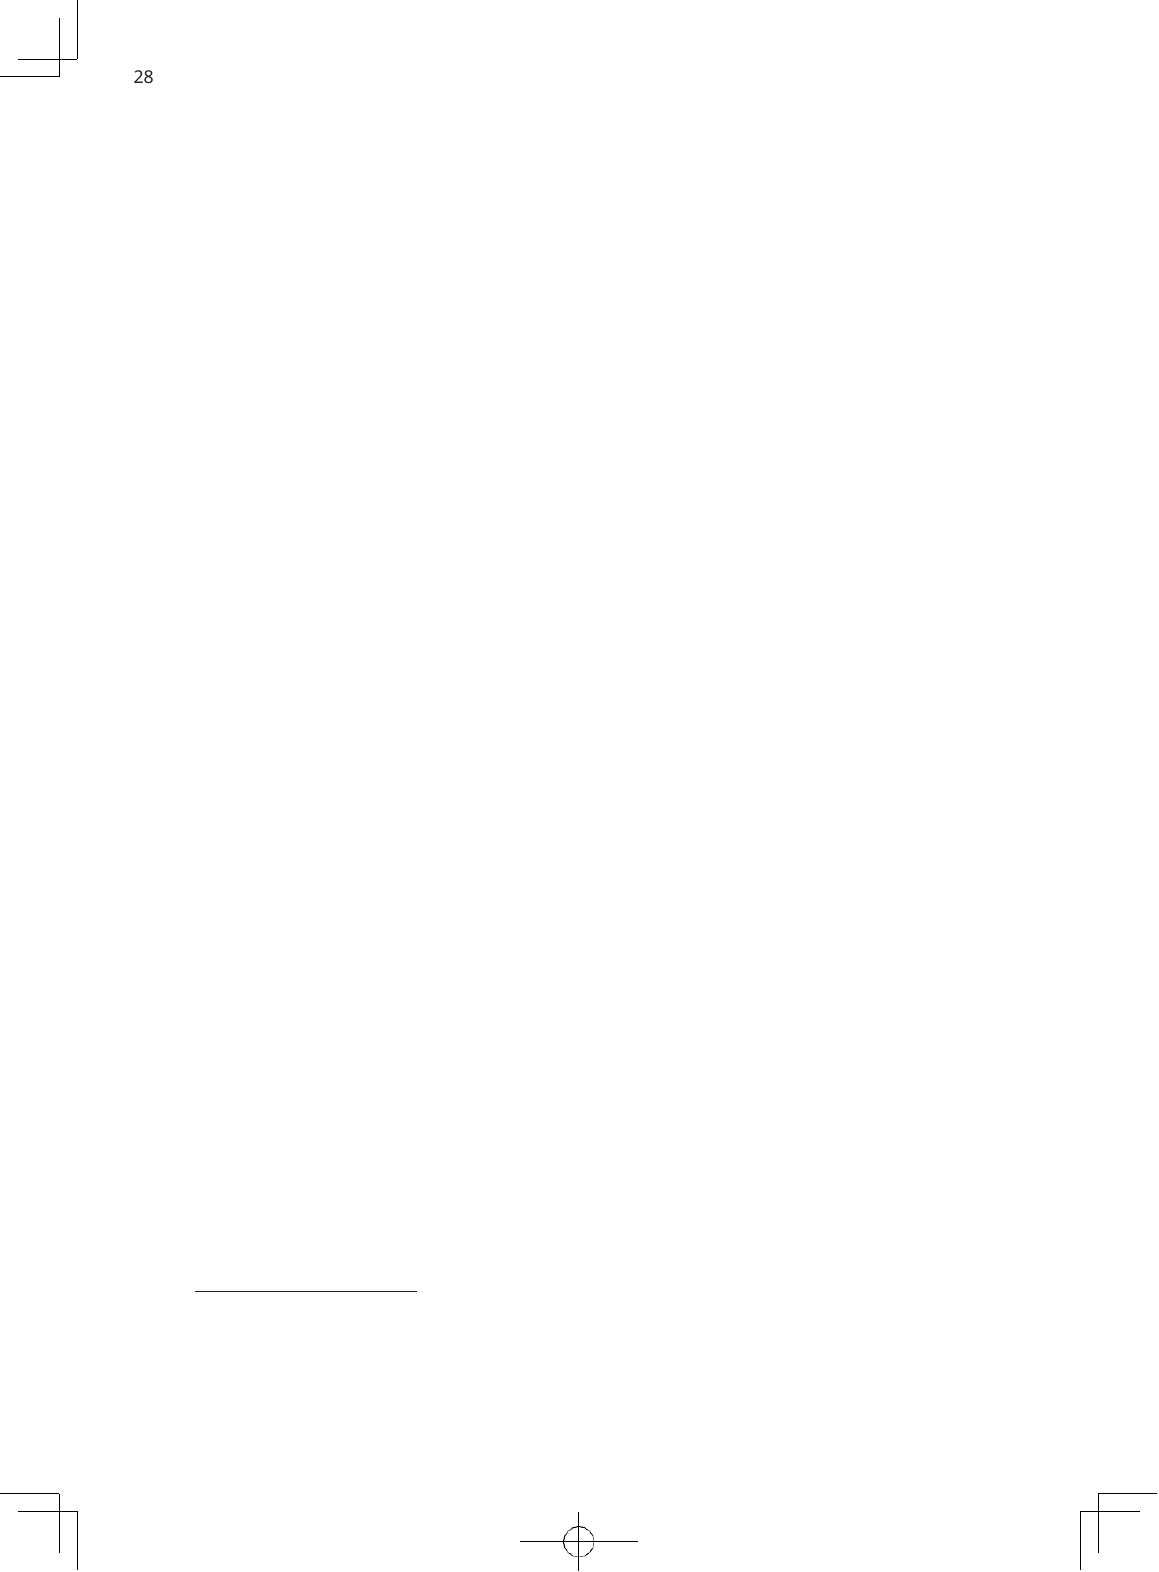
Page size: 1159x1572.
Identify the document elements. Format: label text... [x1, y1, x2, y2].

picture [563, 1526, 578, 1541]
picture [579, 1542, 594, 1557]
picture [563, 1542, 578, 1557]
text 28 [133, 64, 1081, 88]
picture [579, 1526, 594, 1541]
